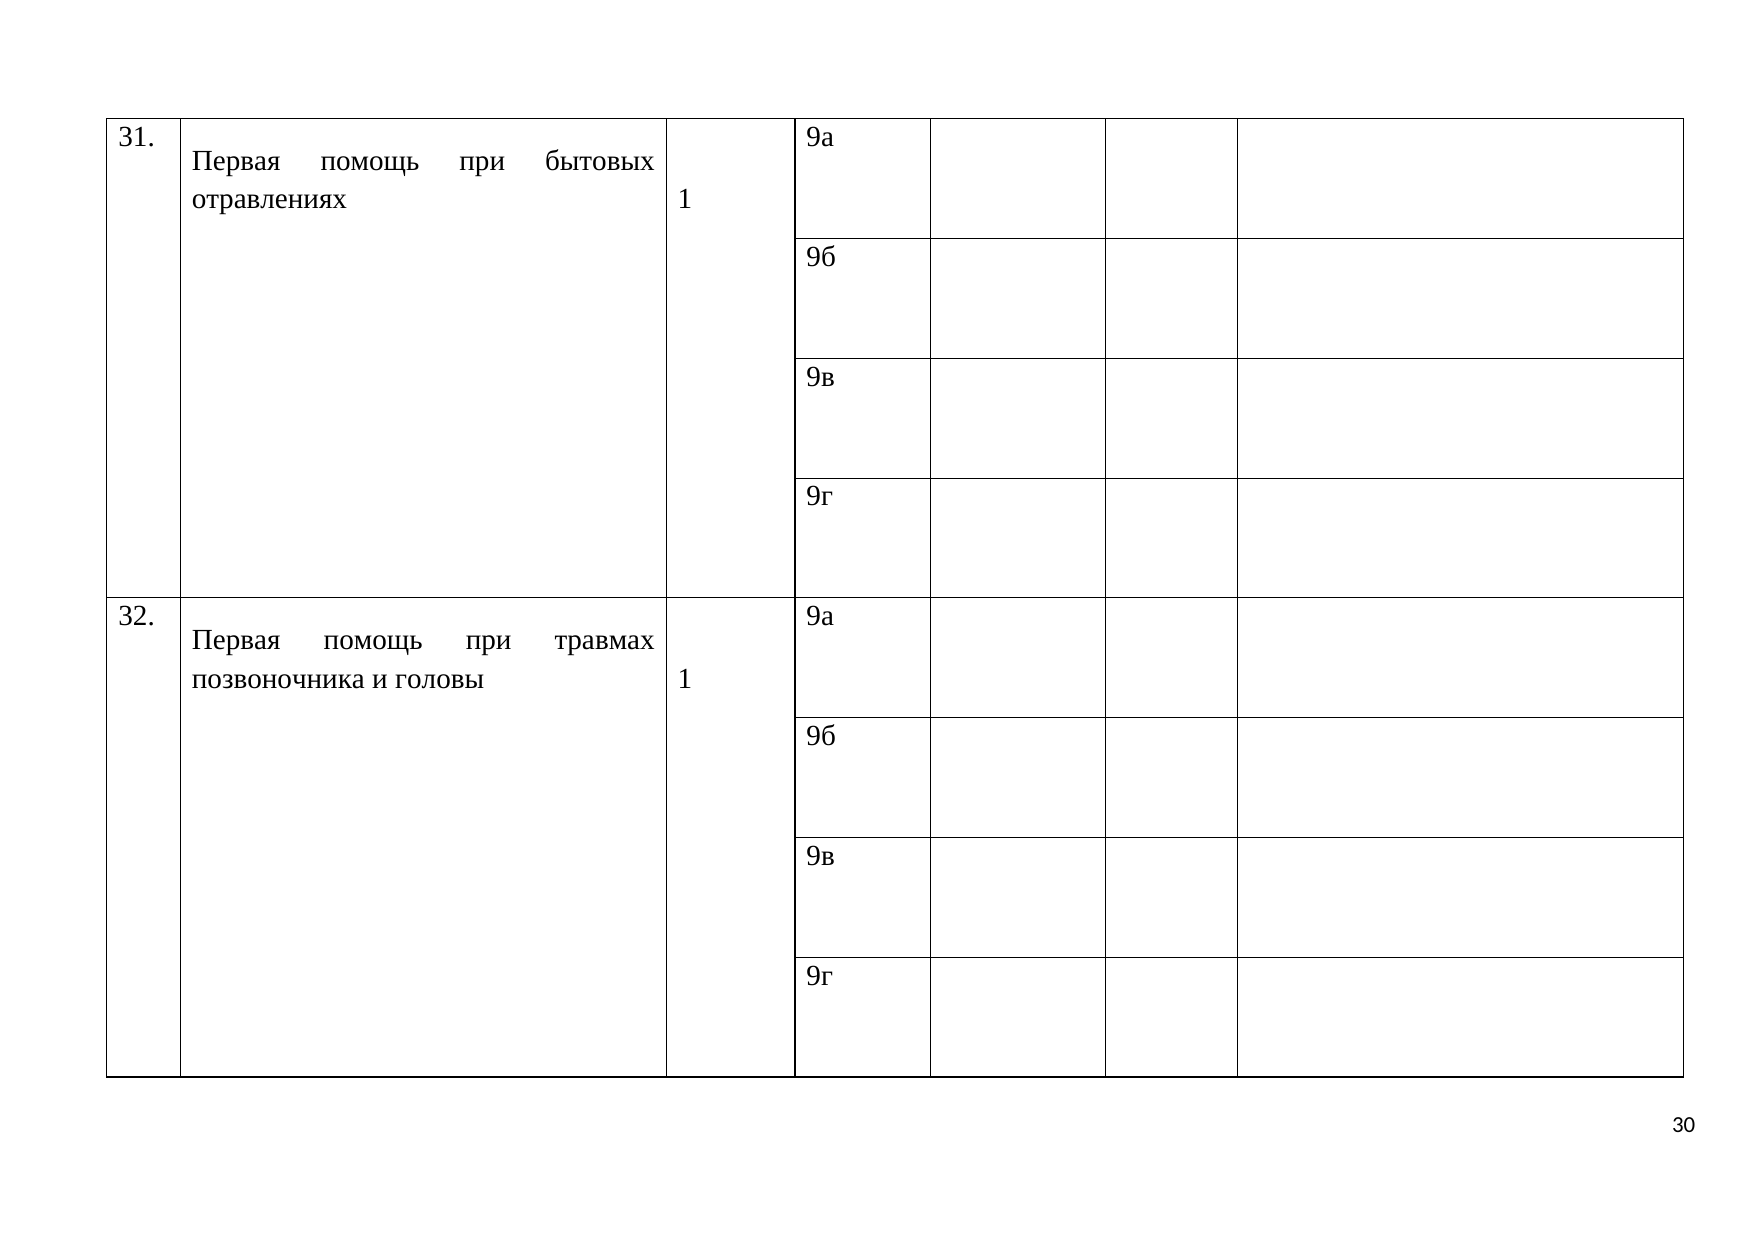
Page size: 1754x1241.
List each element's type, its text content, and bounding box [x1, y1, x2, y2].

table_cell [1106, 479, 1237, 597]
table_cell 9б [796, 239, 930, 358]
table_cell 31. [107, 119, 180, 597]
table_cell [931, 598, 1105, 717]
table_cell [1106, 119, 1237, 238]
table_cell [1238, 838, 1683, 957]
table_cell 9в [796, 359, 930, 477]
table_cell [1238, 598, 1683, 717]
table_cell [1238, 359, 1683, 477]
table_cell 9б [796, 718, 930, 837]
table_cell [1106, 359, 1237, 477]
table_cell 9а [796, 598, 930, 717]
table_cell 1 [667, 119, 794, 597]
table_cell [931, 359, 1105, 477]
table_cell 9а [796, 119, 930, 238]
table_cell [1106, 239, 1237, 358]
table_cell [931, 239, 1105, 358]
table_cell [1238, 718, 1683, 837]
table_cell [931, 958, 1105, 1076]
table_cell [1238, 239, 1683, 358]
table_cell [1238, 479, 1683, 597]
table_cell [931, 838, 1105, 957]
table_cell 1 [667, 598, 794, 1076]
table_cell 32. [107, 598, 180, 1076]
table_cell 9в [796, 838, 930, 957]
table_cell [1238, 958, 1683, 1076]
table_cell [931, 479, 1105, 597]
table_cell Первая помощь при бытовых отравлениях [181, 119, 666, 597]
table_cell [1238, 119, 1683, 238]
table_cell [1106, 958, 1237, 1076]
table_cell [931, 119, 1105, 238]
table_cell [1106, 838, 1237, 957]
table_cell [931, 718, 1105, 837]
table_cell 9г [796, 958, 930, 1076]
table_cell 9г [796, 479, 930, 597]
table_cell [1106, 598, 1237, 717]
table_cell [1106, 718, 1237, 837]
table_cell Первая помощь при травмах позвоночника и головы [181, 598, 666, 1076]
